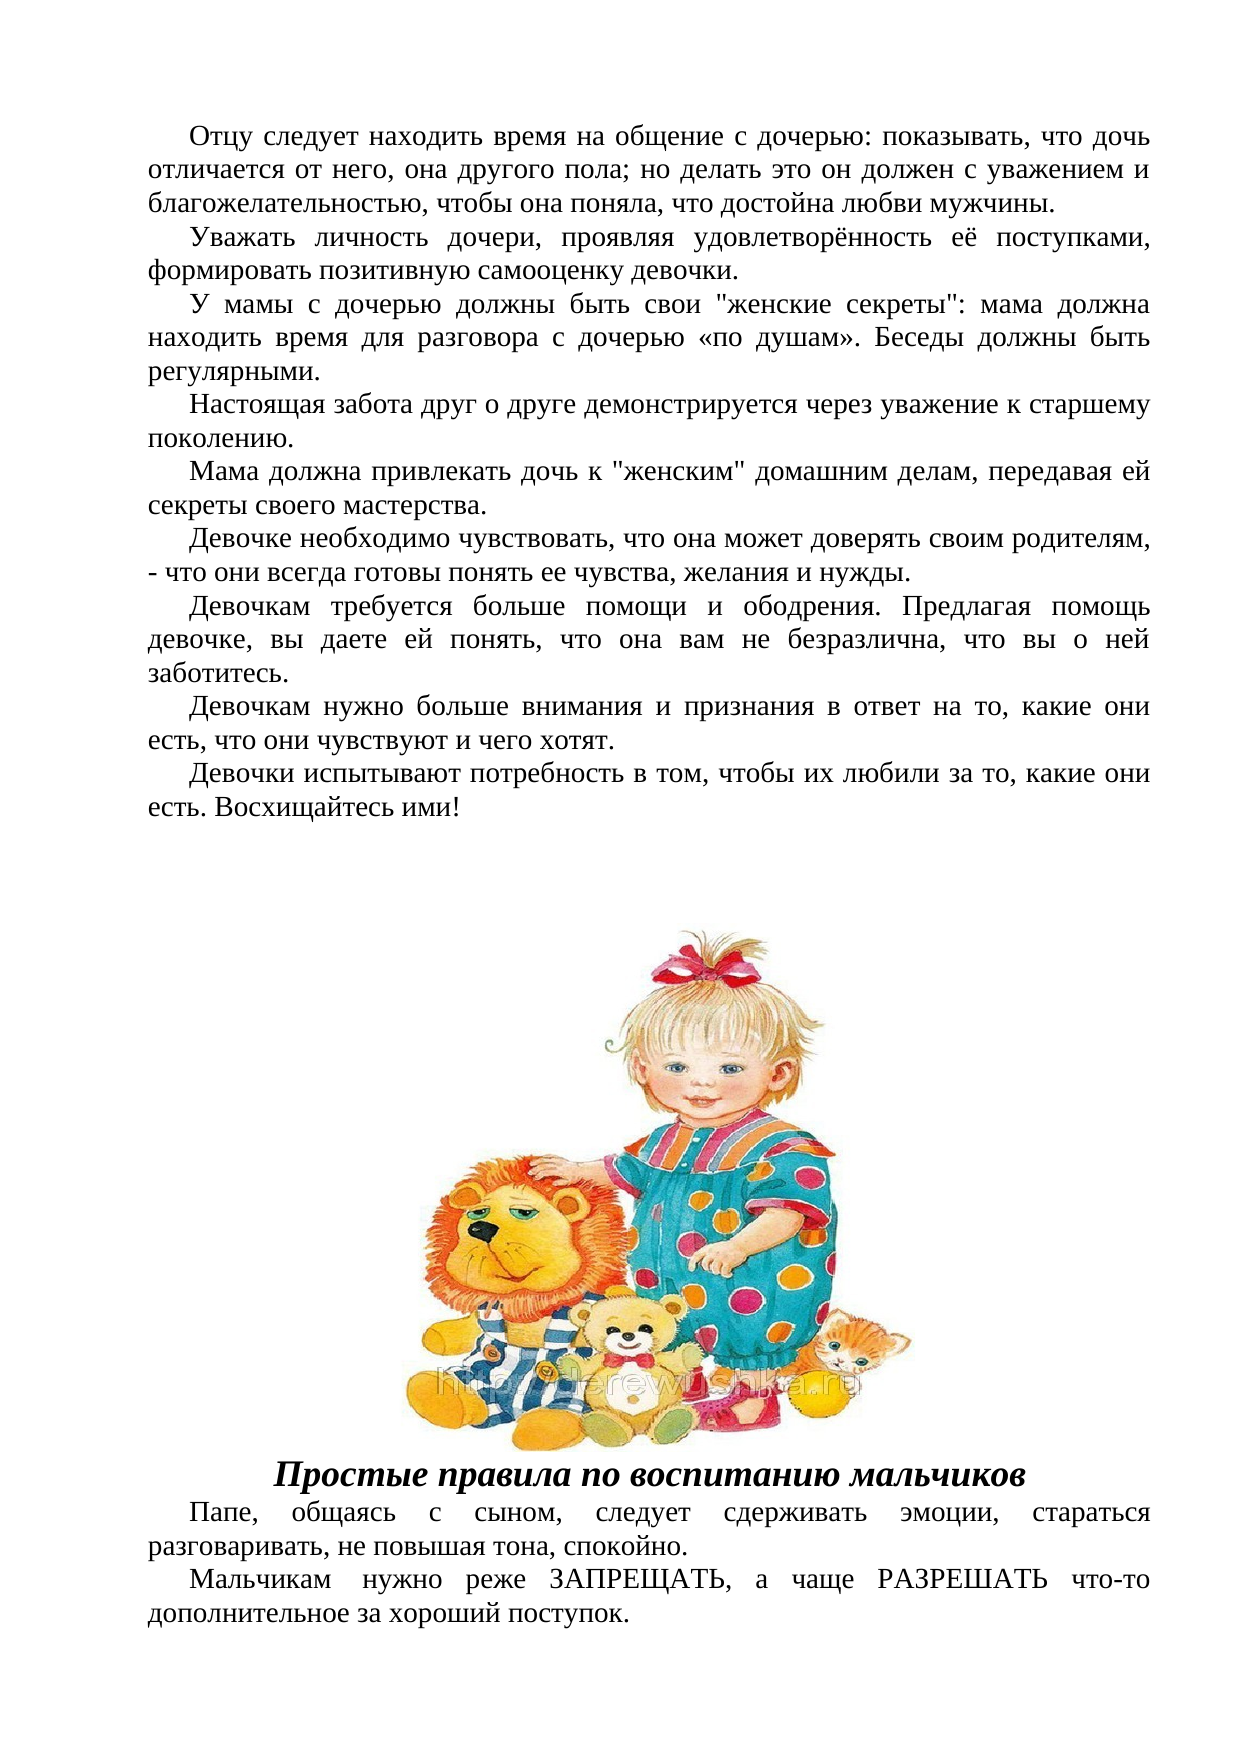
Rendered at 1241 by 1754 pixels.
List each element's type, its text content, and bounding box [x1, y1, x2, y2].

text Девочкам нужно больше внимания и признания в ответ на то, какие они есть, что они чувствуют и чего хотят. [148, 688, 1152, 755]
picture [384, 923, 916, 1452]
text Отцу следует находить время на общение с дочерью: показывать, что дочь отличается от него, она другого пола; но делать это он должен с уважением и благожелательностью, чтобы она поняла, что достойна любви мужчины. [148, 118, 1152, 219]
text Папе, общаясь с сыном, следует сдерживать эмоции, стараться разговаривать, не повышая тона, спокойно. [148, 1494, 1152, 1561]
text Настоящая забота друг о друге демонстрируется через уважение к старшему поколению. [148, 386, 1152, 453]
text У мамы с дочерью должны быть свои "женские секреты": мама должна находить время для разговора с дочерью «по душам». Беседы должны быть регулярными. [148, 286, 1152, 386]
text Простые правила по воспитанию мальчиков [148, 1451, 1152, 1494]
text Девочкам требуется больше помощи и ободрения. Предлагая помощь девочке, вы даете ей понять, что она вам не безразлична, что вы о ней заботитесь. [148, 588, 1152, 688]
text Уважать личность дочери, проявляя удовлетворённость её поступками, формировать позитивную самооценку девочки. [148, 219, 1152, 286]
text Мама должна привлекать дочь к "женским" домашним делам, передавая ей секреты своего мастерства. [148, 453, 1152, 521]
text Девочке необходимо чувствовать, что она может доверять своим родителям, - что они всегда готовы понять ее чувства, желания и нужды. [148, 521, 1152, 588]
text Мальчикам нужно реже ЗАПРЕЩАТЬ, а чаще РАЗРЕШАТЬ что-то дополнительное за хороший поступок. [148, 1561, 1152, 1628]
text Девочки испытывают потребность в том, чтобы их любили за то, какие они есть. Восхищайтесь ими! [148, 755, 1152, 822]
